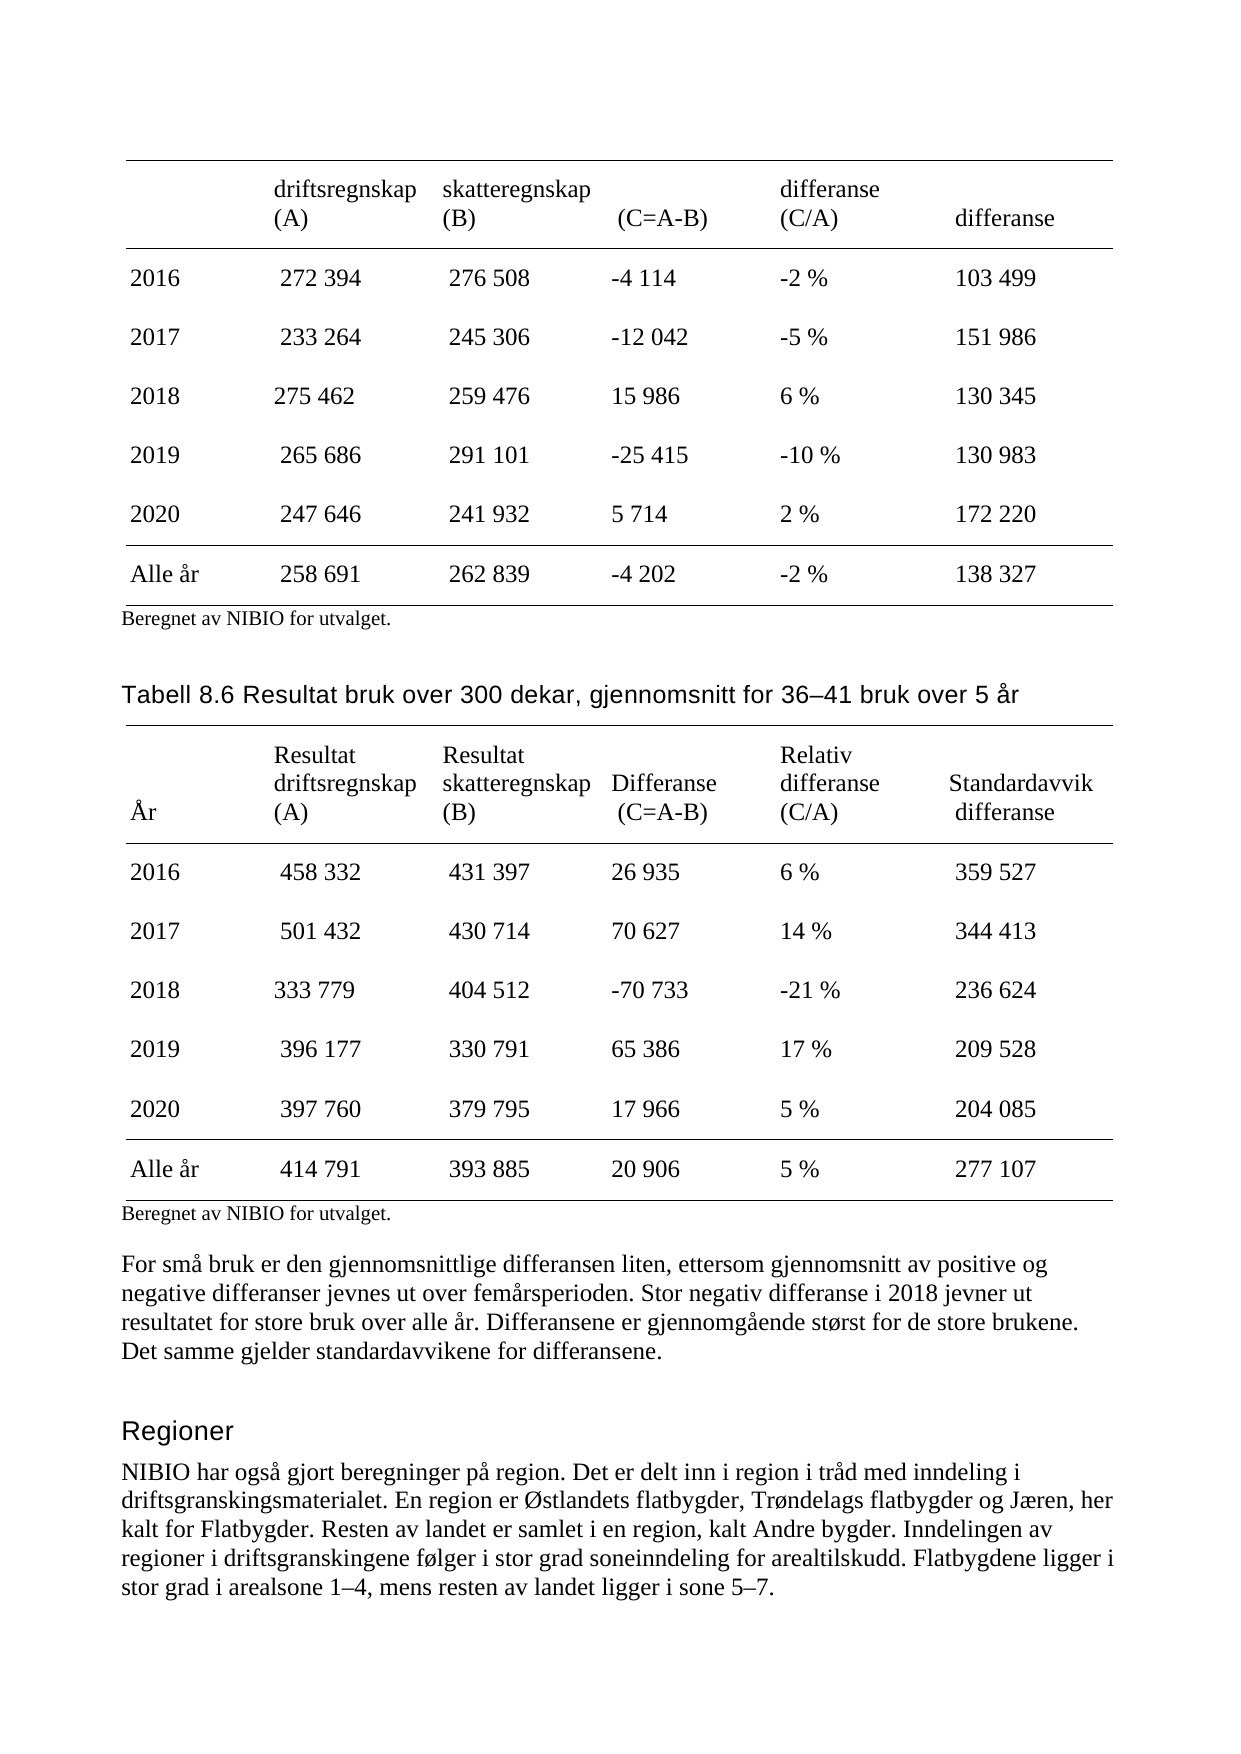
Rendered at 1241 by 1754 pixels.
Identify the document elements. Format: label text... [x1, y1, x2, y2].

text Regioner [121, 1414, 1119, 1446]
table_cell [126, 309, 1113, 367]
text For små bruk er den gjennomsnittlige differansen liten, ettersom gjennomsnitt av positive og negative differanser jevnes ut over femårsperioden. Stor negativ differanse i 2018 jevner ut resultatet for store bruk over alle år. Differansene er gjennomgående størst for de store brukene. Det samme gjelder standardavvikene for differansene. [121, 1249, 1119, 1364]
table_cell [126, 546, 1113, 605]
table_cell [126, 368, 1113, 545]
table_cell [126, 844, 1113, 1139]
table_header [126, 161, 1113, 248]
text Beregnet av NIBIO for utvalget. [121, 1201, 1119, 1224]
text Beregnet av NIBIO for utvalget. [121, 606, 1119, 630]
text Resultat bruk over 300 dekar, gjennomsnitt for 36–41 bruk over 5 år [121, 680, 1119, 709]
text NIBIO har også gjort beregninger på region. Det er delt inn i region i tråd med inndeling i driftsgranskingsmaterialet. En region er Østlandets flatbygder, Trøndelags flatbygder og Jæren, her kalt for Flatbygder. Resten av landet er samlet i en region, kalt Andre bygder. Inndelingen av regioner i driftsgranskingene følger i stor grad soneinndeling for arealtilskudd. Flatbygdene ligger i stor grad i arealsone 1–4, mens resten av landet ligger i sone 5–7. [121, 1457, 1119, 1601]
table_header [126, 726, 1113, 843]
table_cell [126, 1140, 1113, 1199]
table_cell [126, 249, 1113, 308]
